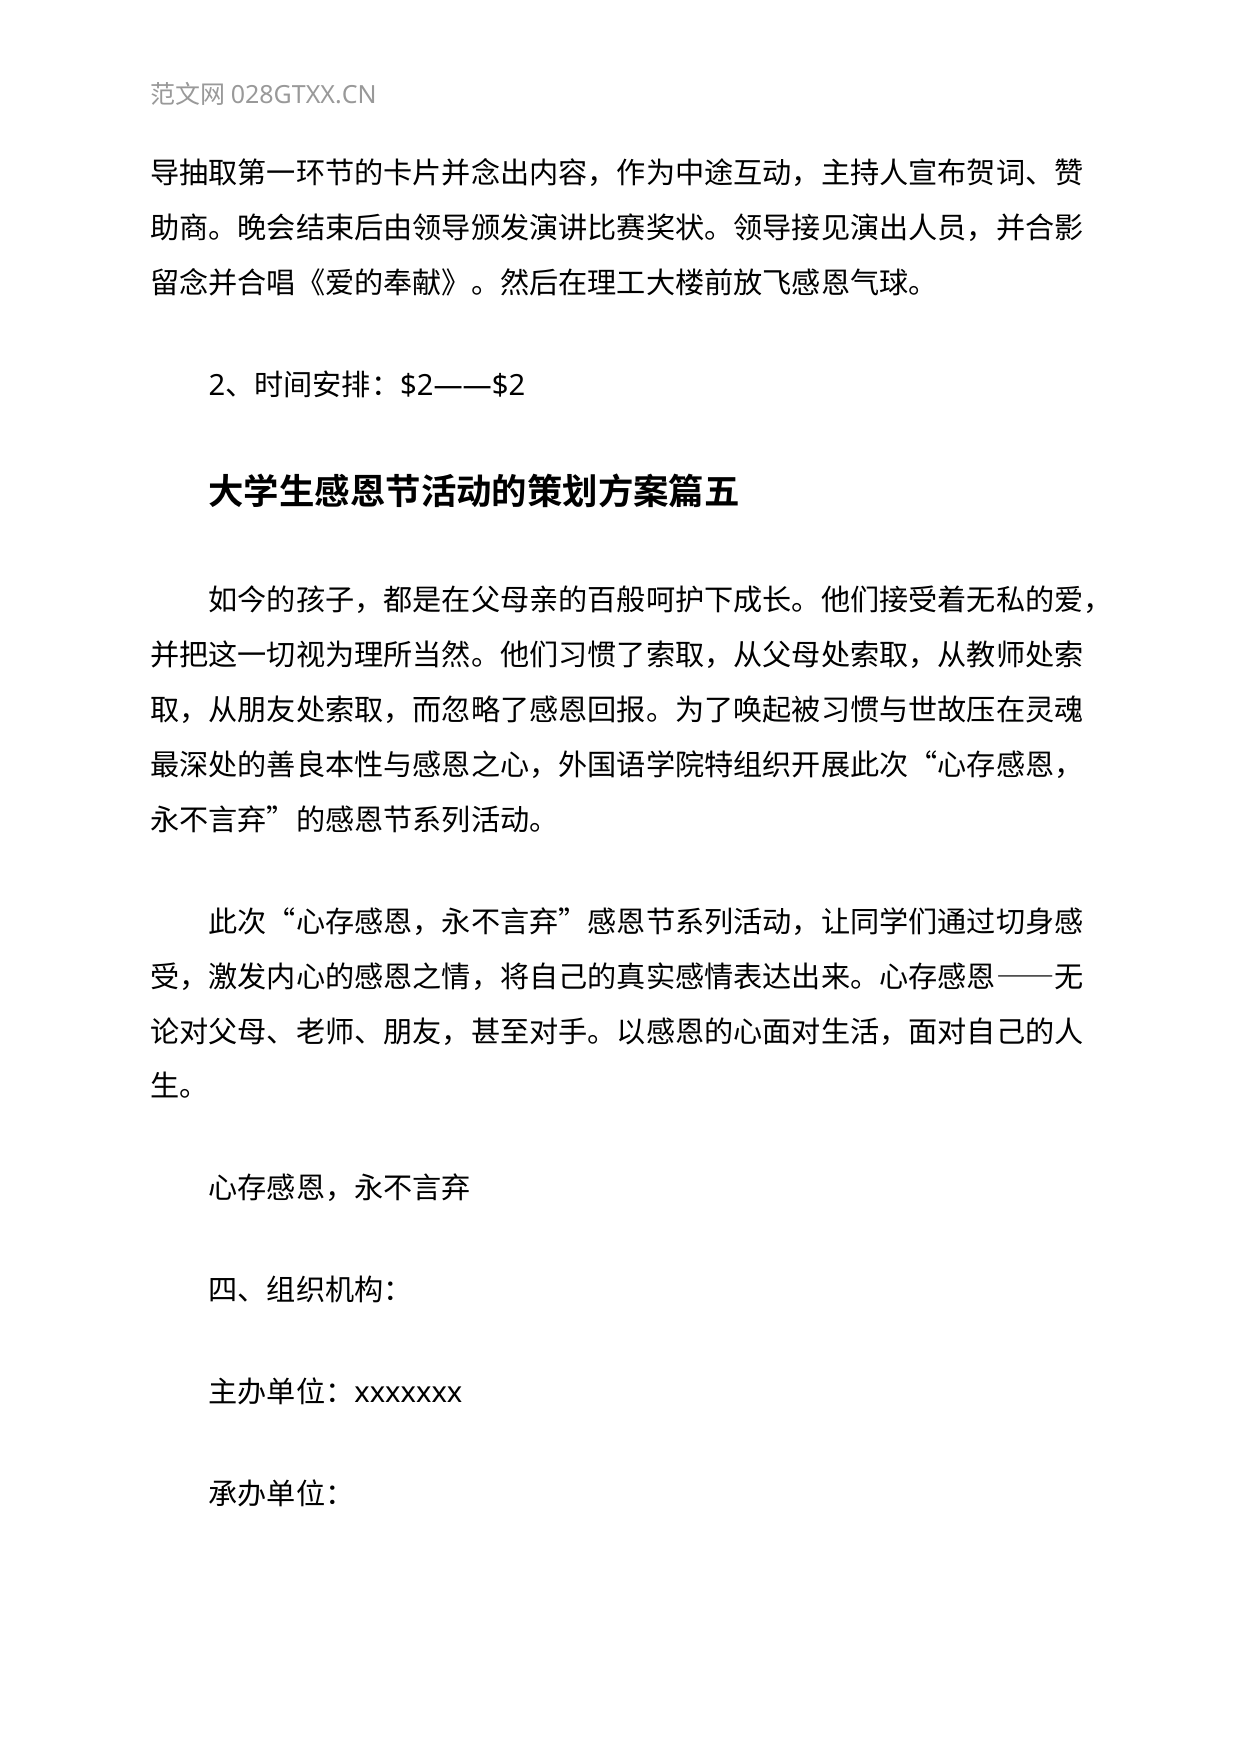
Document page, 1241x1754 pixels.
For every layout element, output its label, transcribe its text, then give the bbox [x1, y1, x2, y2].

text 此次“心存感恩，永不言弃”感恩节系列活动，让同学们通过切身感受，激发内心的感恩之情，将自己的真实感情表达出来。心存感恩——无论对父母、老师、朋友，甚至对手。以感恩的心面对生活，面对自己的人生。 [150, 898, 1090, 1105]
text 如今的孩子，都是在父母亲的百般呵护下成长。他们接受着无私的爱，并把这一切视为理所当然。他们习惯了索取，从父母处索取，从教师处索取，从朋友处索取，而忽略了感恩回报。为了唤起被习惯与世故压在灵魂最深处的善良本性与感恩之心，外国语学院特组织开展此次“心存感恩，永不言弃”的感恩节系列活动。 [150, 577, 1090, 839]
text 2、时间安排：$2——$2 [150, 362, 1090, 404]
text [150, 150, 1090, 302]
text 大学生感恩节活动的策划方案篇五 [150, 463, 1090, 515]
text 心存感恩，永不言弃 [150, 1165, 1090, 1207]
text 四、组织机构： [150, 1267, 1090, 1309]
text 承办单位： [150, 1470, 1090, 1513]
text 主办单位：xxxxxxx [150, 1368, 1090, 1411]
